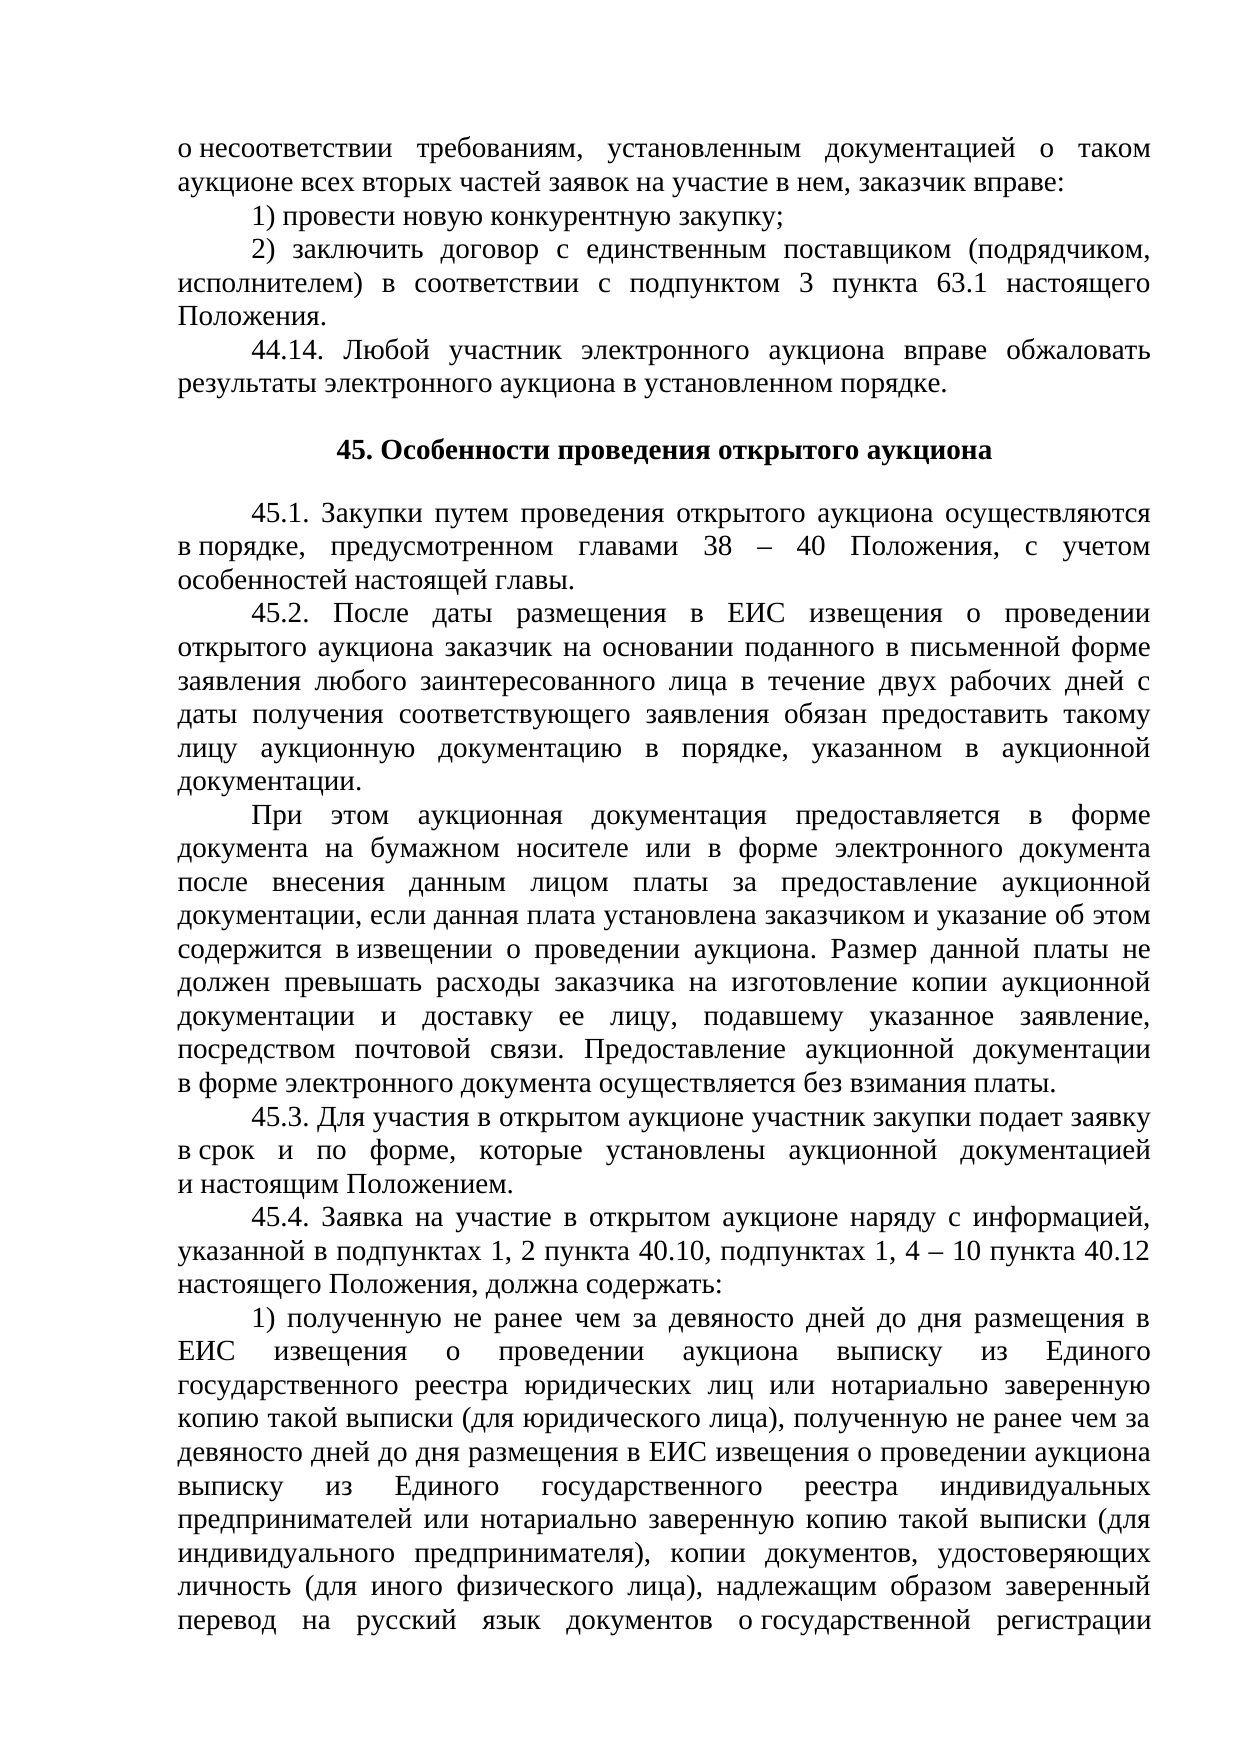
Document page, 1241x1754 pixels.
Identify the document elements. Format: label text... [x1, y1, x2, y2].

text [177, 131, 1152, 198]
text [177, 1300, 1152, 1635]
text При этом аукционная документация предоставляется в форме документа на бумажном носителе или в форме электронного документа после внесения данным лицом платы за предоставление аукционной документации, если данная плата установлена заказчиком и указание об этом содержится в извещении о проведении аукциона. Размер данной платы не должен превышать расходы заказчика на изготовление копии аукционной документации и доставку ее лицу, подавшему указанное заявление, посредством почтовой связи. Предоставление аукционной документации в форме электронного документа осуществляется без взимания платы. [177, 797, 1152, 1099]
text 2) заключить договор с единственным поставщиком (подрядчиком, исполнителем) в соответствии с подпунктом 3 пункта 63.1 настоящего Положения. [177, 231, 1152, 332]
text 44.14. Любой участник электронного аукциона вправе обжаловать результаты электронного аукциона в установленном порядке. [177, 332, 1152, 399]
subtitle 45. Особенности проведения открытого аукциона [177, 432, 1152, 466]
text 45.4. Заявка на участие в открытом аукционе наряду с информацией, указанной в подпунктах 1, 2 пункта 40.10, подпунктах 1, 4 – 10 пункта 40.12 настоящего Положения, должна содержать: [177, 1199, 1152, 1300]
text 45.3. Для участия в открытом аукционе участник закупки подает заявку в срок и по форме, которые установлены аукционной документацией и настоящим Положением. [177, 1099, 1152, 1199]
text 1) провести новую конкурентную закупку; [177, 198, 1152, 231]
text 45.1. Закупки путем проведения открытого аукциона осуществляются в порядке, предусмотренном главами 38 – 40 Положения, с учетом особенностей настоящей главы. [177, 495, 1152, 596]
text 45.2. После даты размещения в ЕИС извещения о проведении открытого аукциона заказчик на основании поданного в письменной форме заявления любого заинтересованного лица в течение двух рабочих дней с даты получения соответствующего заявления обязан предоставить такому лицу аукционную документацию в порядке, указанном в аукционной документации. [177, 596, 1152, 797]
